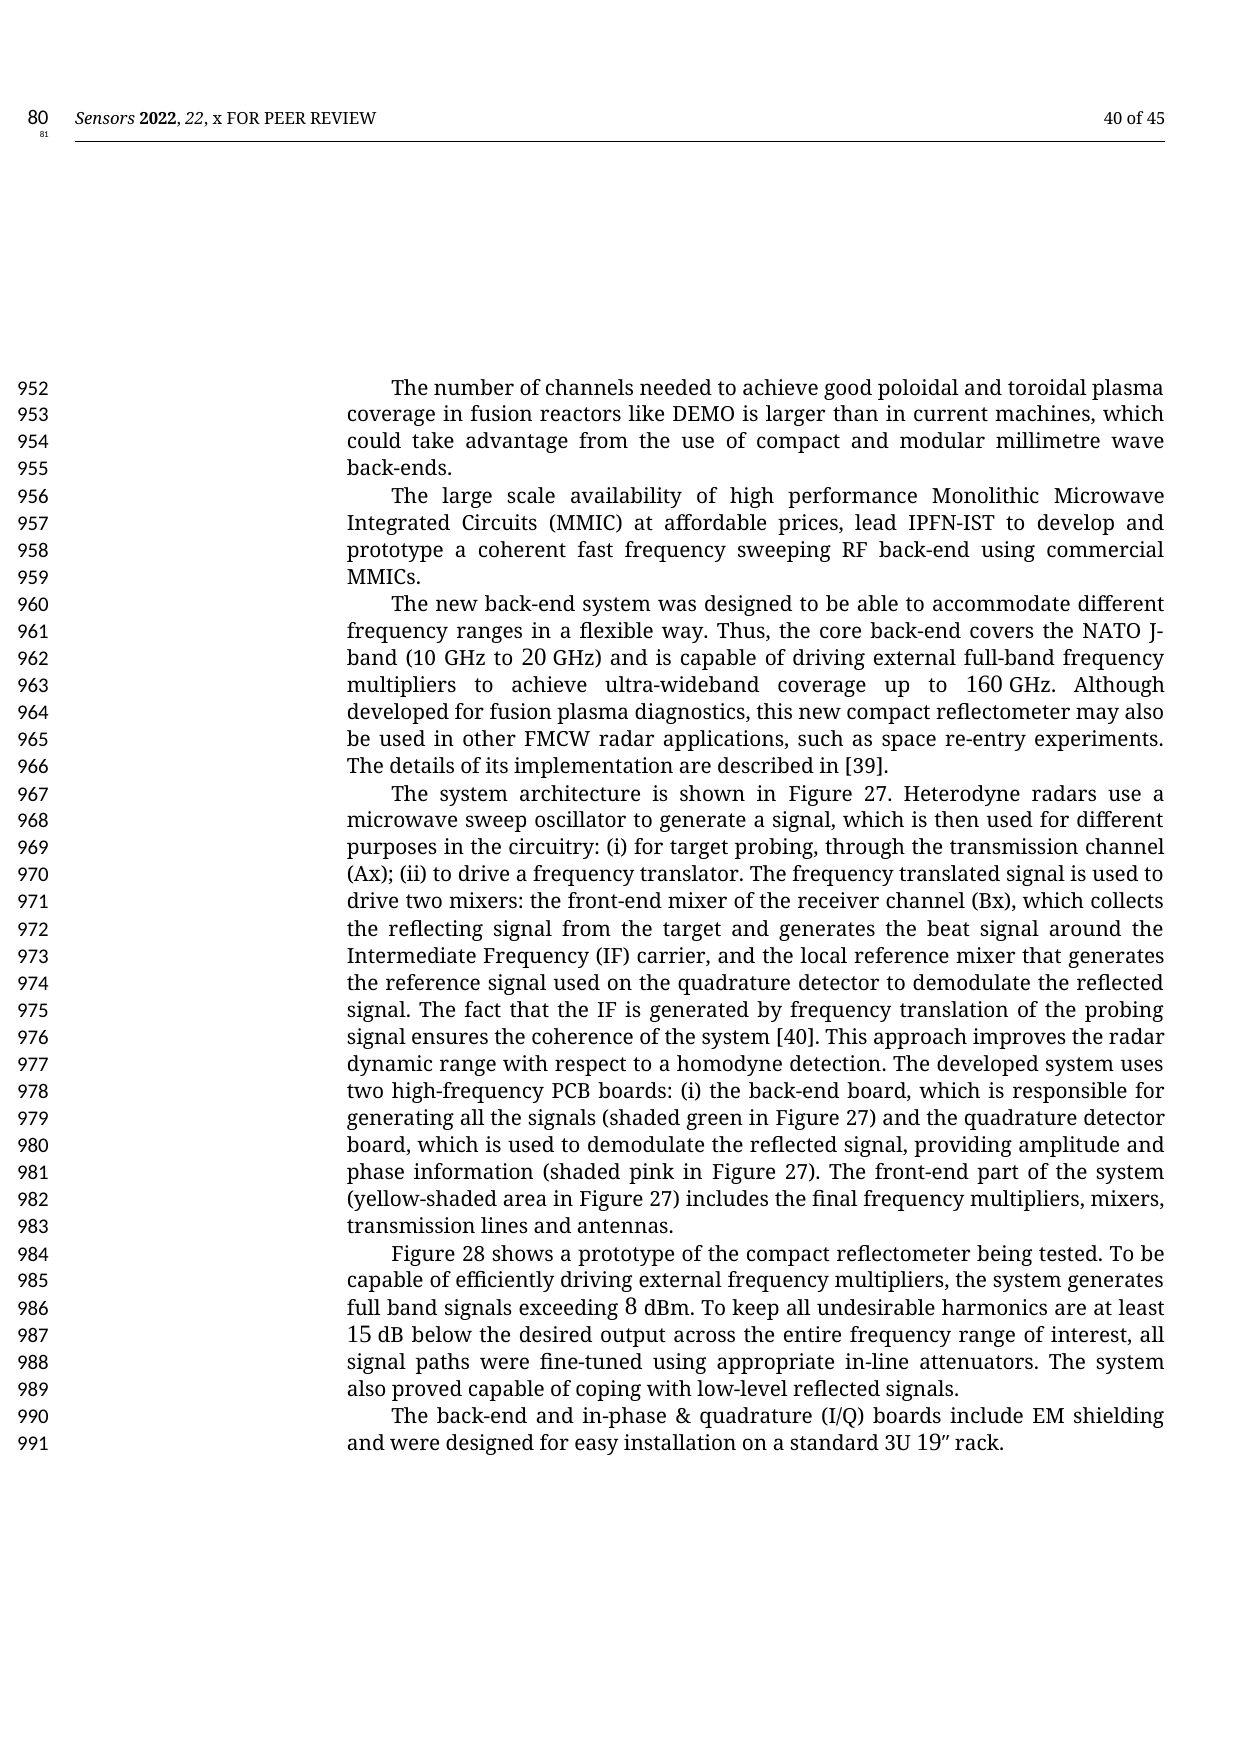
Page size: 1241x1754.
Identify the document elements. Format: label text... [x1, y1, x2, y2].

text The new back-end system was designed to be able to accommodate different frequency ranges in a flexible way. Thus, the core back-end covers the NATO J-band (10 GHz to GHz) and is capable of driving external full-band frequency multipliers to achieve ultra-wideband coverage up to GHz. Although developed for fusion plasma diagnostics, this new compact reflectometer may also be used in other FMCW radar applications, such as space re-entry experiments. The details of its implementation are described in [39]. [347, 590, 1165, 780]
text The system architecture is shown in Figure 27. Heterodyne radars use a microwave sweep oscillator to generate a signal, which is then used for different purposes in the circuitry: (i) for target probing, through the transmission channel (Ax); (ii) to drive a frequency translator. The frequency translated signal is used to drive two mixers: the front-end mixer of the receiver channel (Bx), which collects the reflecting signal from the target and generates the beat signal around the Intermediate Frequency (IF) carrier, and the local reference mixer that generates the reference signal used on the quadrature detector to demodulate the reflected signal. The fact that the IF is generated by frequency translation of the probing signal ensures the coherence of the system [40]. This approach improves the radar dynamic range with respect to a homodyne detection. The developed system uses two high-frequency PCB boards: (i) the back-end board, which is responsible for generating all the signals (shaded green in Figure 27) and the quadrature detector board, which is used to demodulate the reflected signal, providing amplitude and phase information (shaded pink in Figure 27). The front-end part of the system (yellow-shaded area in Figure 27) includes the final frequency multipliers, mixers, transmission lines and antennas. [347, 780, 1165, 1240]
text The large scale availability of high performance Monolithic Microwave Integrated Circuits (MMIC) at affordable prices, lead IPFN-IST to develop and prototype a coherent fast frequency sweeping RF back-end using commercial MMICs. [347, 482, 1165, 590]
text The back-end and in-phase & quadrature (I/Q) boards include EM shielding and were designed for easy installation on a standard 3U ′′ rack. [347, 1402, 1165, 1456]
text Figure 28 shows a prototype of the compact reflectometer being tested. To be capable of efficiently driving external frequency multipliers, the system generates full band signals exceeding dBm. To keep all undesirable harmonics are at least dB below the desired output across the entire frequency range of interest, all signal paths were fine-tuned using appropriate in-line attenuators. The system also proved capable of coping with low-level reflected signals. [347, 1240, 1165, 1402]
text The number of channels needed to achieve good poloidal and toroidal plasma coverage in fusion reactors like DEMO is larger than in current machines, which could take advantage from the use of compact and modular millimetre wave back-ends. [347, 374, 1165, 482]
